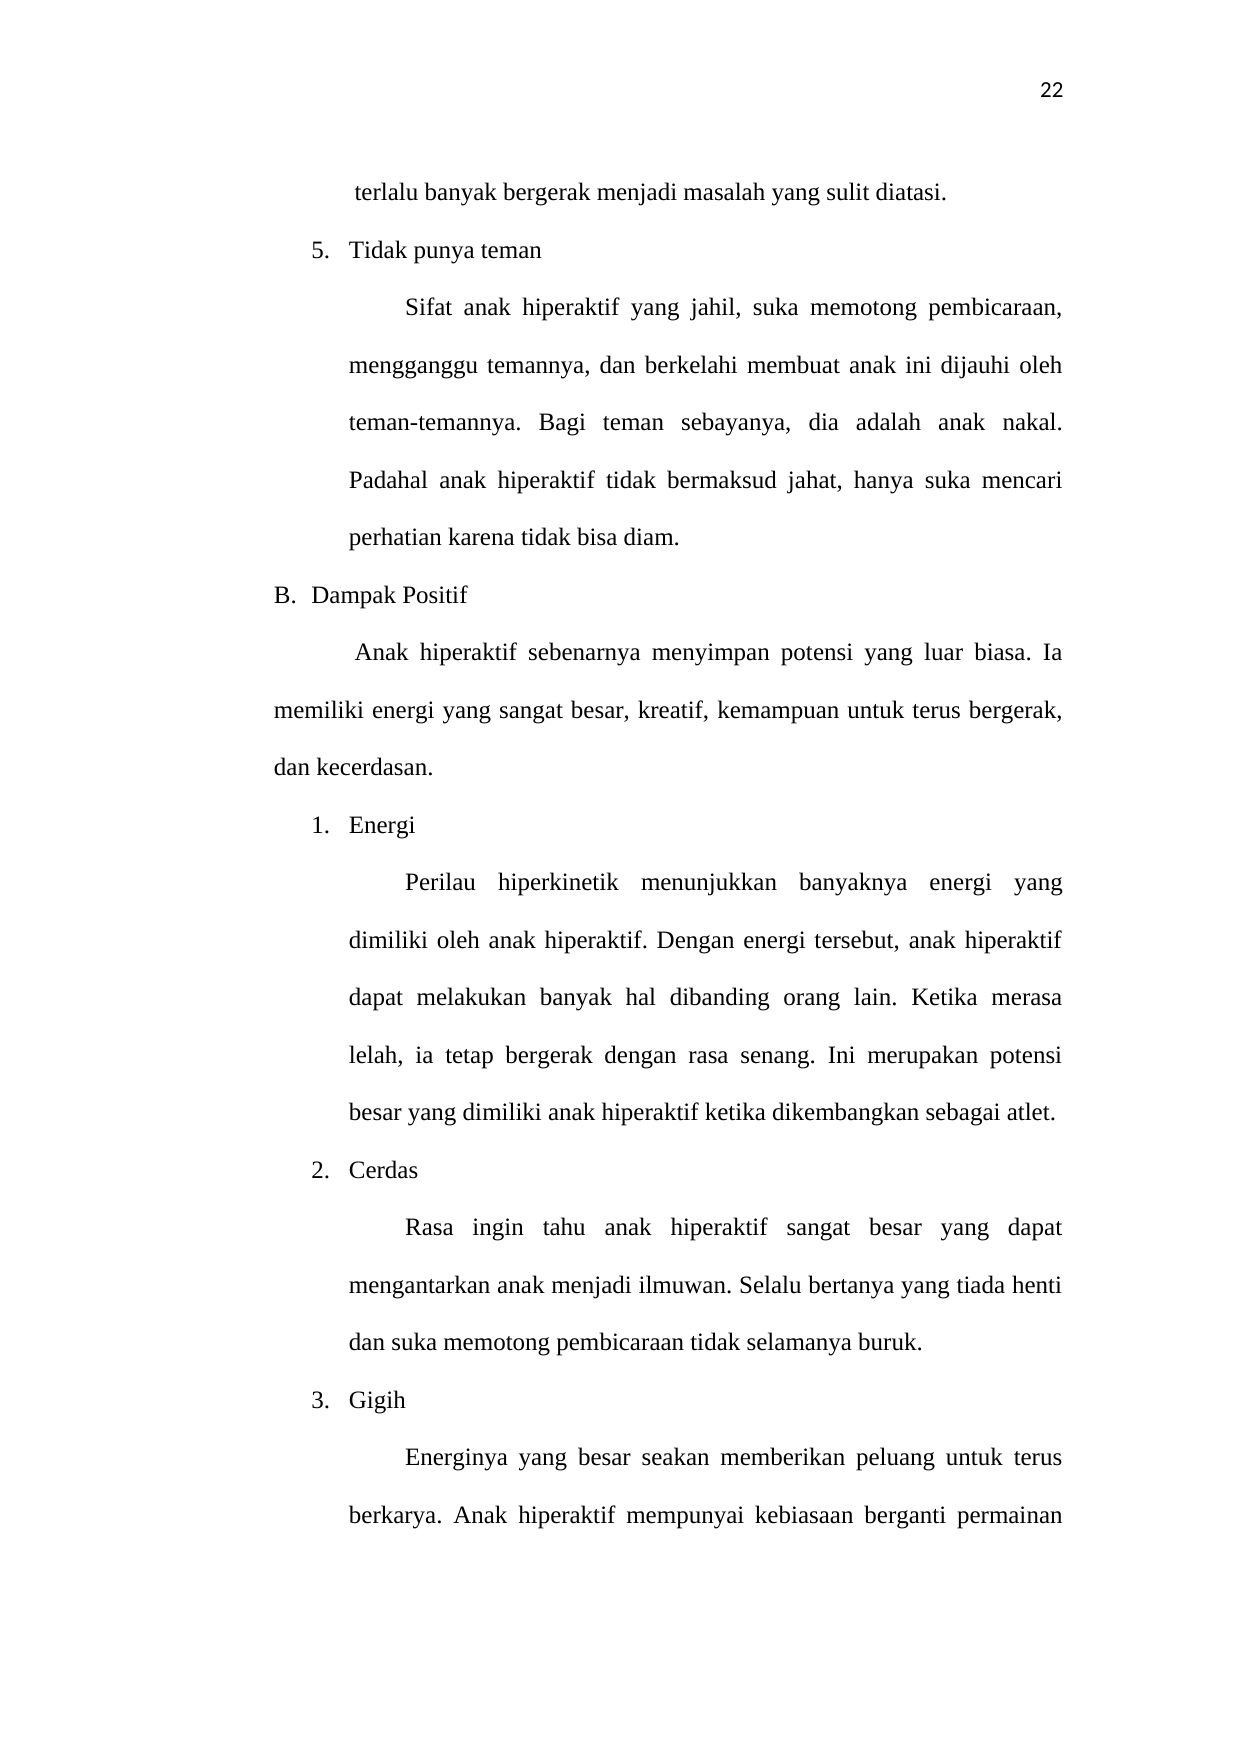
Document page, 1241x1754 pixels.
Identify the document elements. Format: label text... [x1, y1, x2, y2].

list Dampak Positif [274, 580, 1063, 608]
text terlalu banyak bergerak menjadi masalah yang sulit diatasi. [236, 177, 1063, 206]
list Gigih [311, 1385, 1063, 1413]
list Anak hiperaktif sebenarnya menyimpan potensi yang luar biasa. Ia memiliki energi yang sangat besar, kreatif, kemampuan untuk terus bergerak, dan kecerdasan. [274, 637, 1063, 781]
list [349, 1442, 1063, 1528]
list Perilau hiperkinetik menunjukkan banyaknya energi yang dimiliki oleh anak hiperaktif. Dengan energi tersebut, anak hiperaktif dapat melakukan banyak hal dibanding orang lain. Ketika merasa lelah, ia tetap bergerak dengan rasa senang. Ini merupakan potensi besar yang dimiliki anak hiperaktif ketika dikembangkan sebagai atlet. [349, 867, 1063, 1126]
list Rasa ingin tahu anak hiperaktif sangat besar yang dapat mengantarkan anak menjadi ilmuwan. Selalu bertanya yang tiada henti dan suka memotong pembicaraan tidak selamanya buruk. [349, 1212, 1063, 1356]
list Tidak punya teman [311, 235, 1063, 263]
list Energi [311, 810, 1063, 838]
list Cerdas [311, 1155, 1063, 1183]
list Sifat anak hiperaktif yang jahil, suka memotong pembicaraan, mengganggu temannya, dan berkelahi membuat anak ini dijauhi oleh teman-temannya. Bagi teman sebayanya, dia adalah anak nakal. Padahal anak hiperaktif tidak bermaksud jahat, hanya suka mencari perhatian karena tidak bisa diam. [349, 292, 1063, 551]
